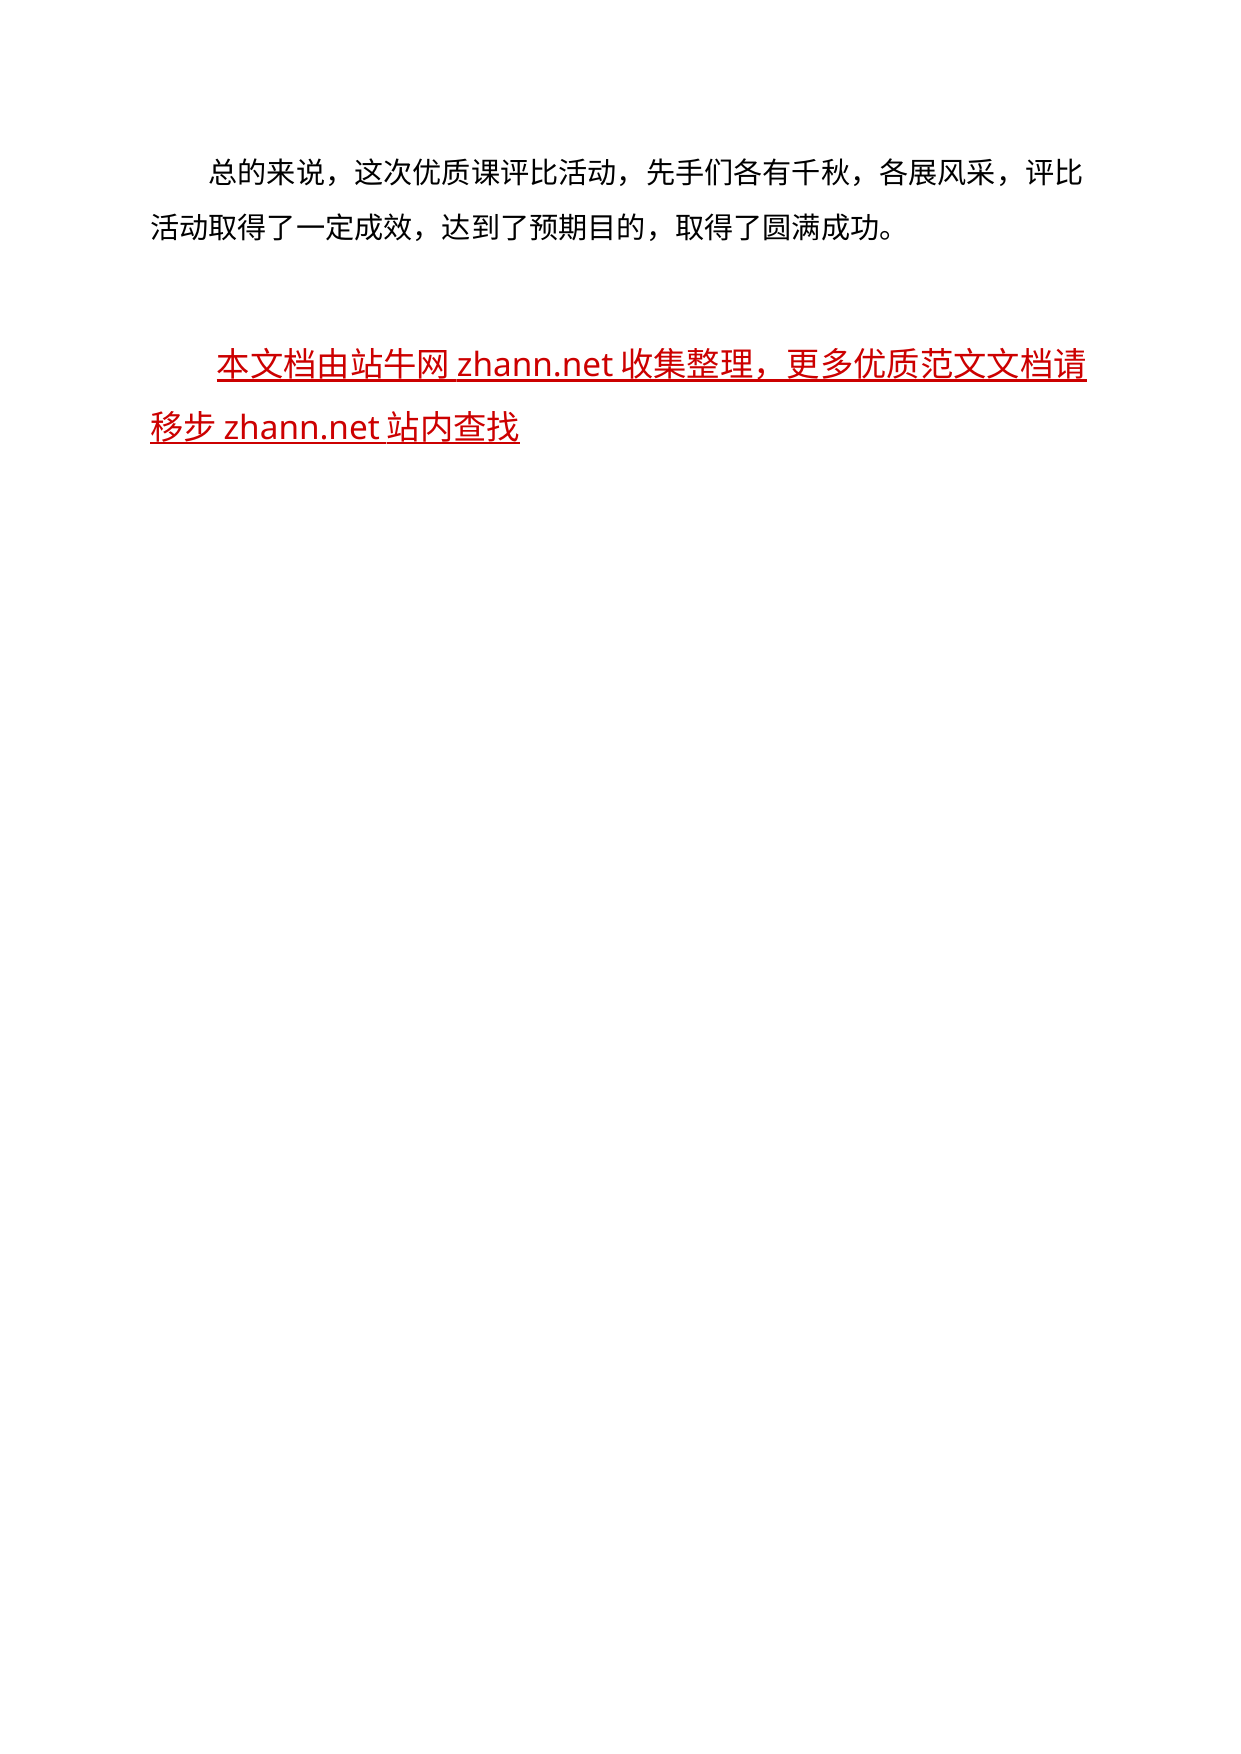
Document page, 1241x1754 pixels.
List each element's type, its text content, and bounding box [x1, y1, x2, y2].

text 本文档由站牛网zhann.net收集整理，更多优质范文文档请移步zhann.net站内查找 [150, 338, 1090, 449]
text 总的来说，这次优质课评比活动，先手们各有千秋，各展风采，评比活动取得了一定成效，达到了预期目的，取得了圆满成功。 [150, 150, 1090, 247]
